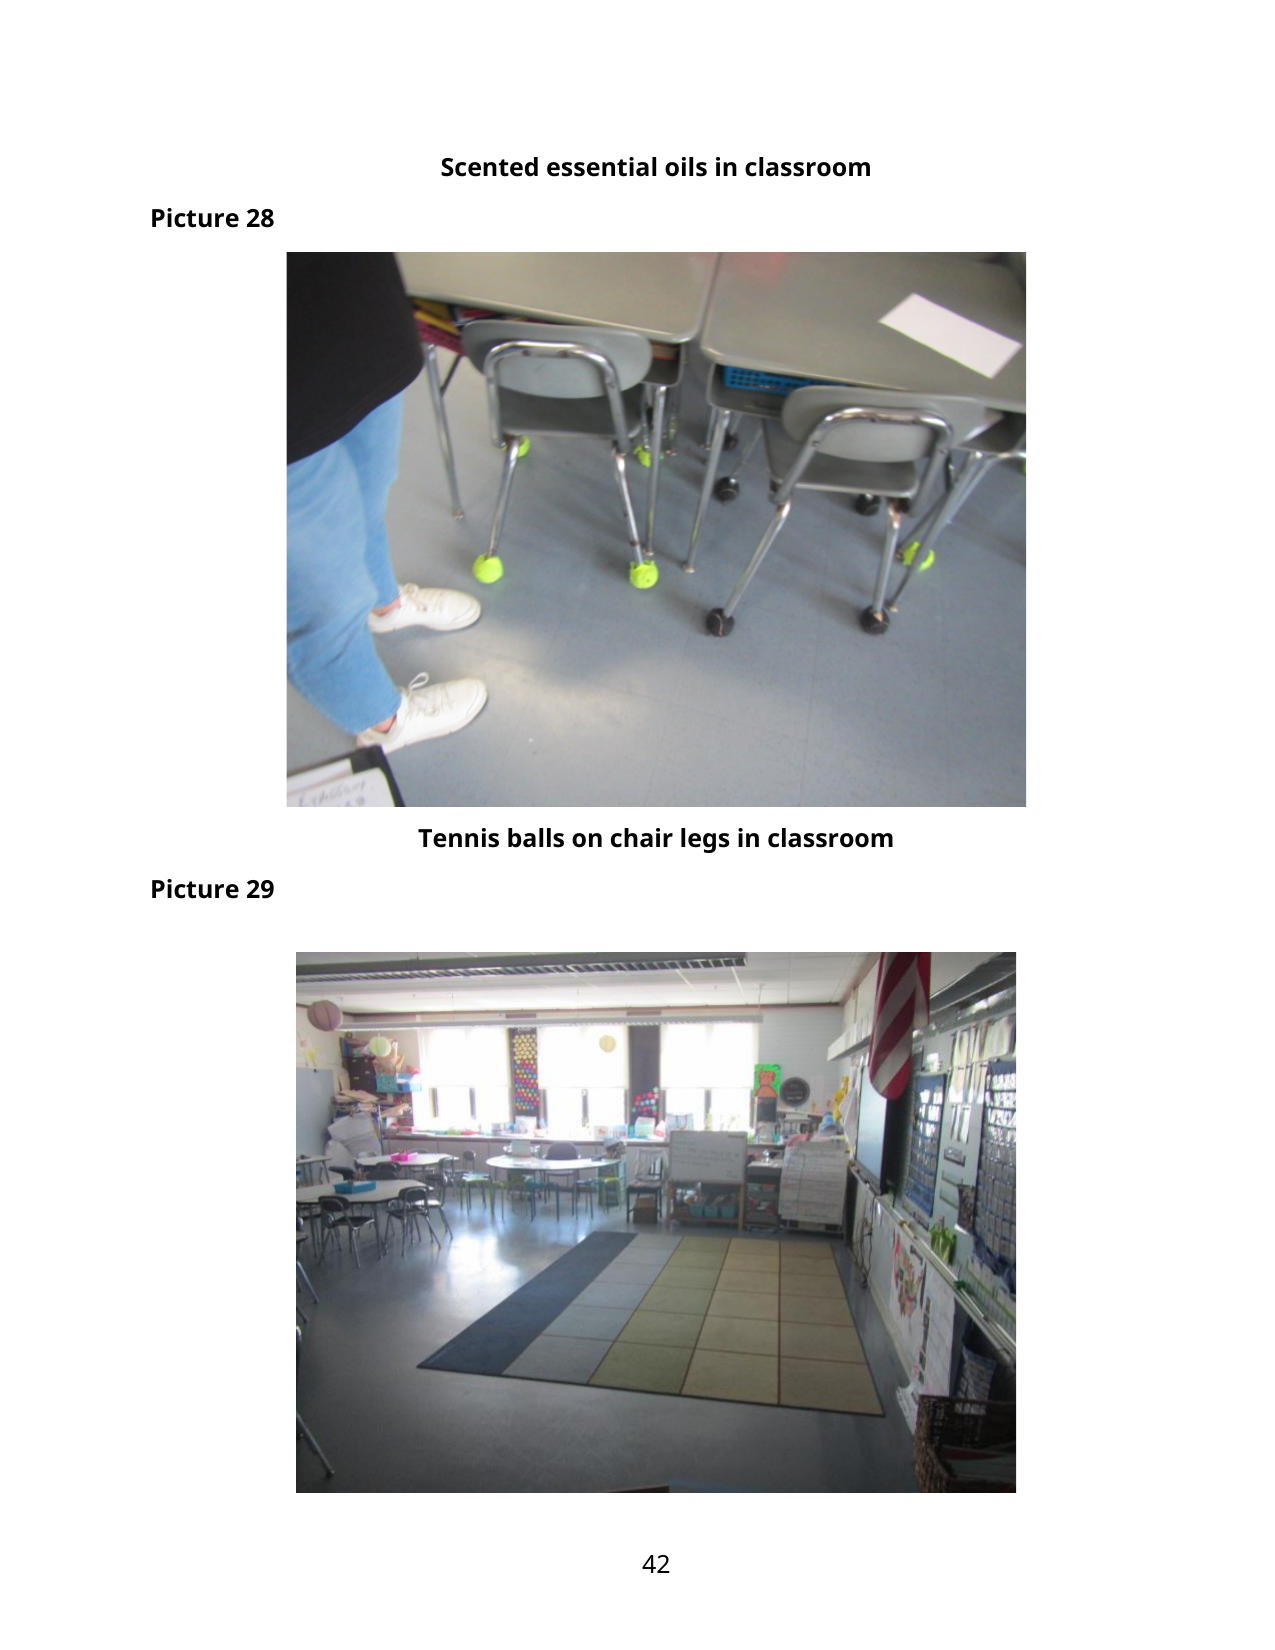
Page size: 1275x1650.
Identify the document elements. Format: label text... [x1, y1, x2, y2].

picture [286, 252, 1027, 807]
text Scented essential oils in classroom [150, 150, 1162, 184]
text Tennis balls on chair legs in classroom [150, 821, 1162, 855]
picture [296, 952, 1017, 1493]
text Picture 29 [150, 872, 1162, 906]
text Picture 28 [150, 201, 1162, 235]
